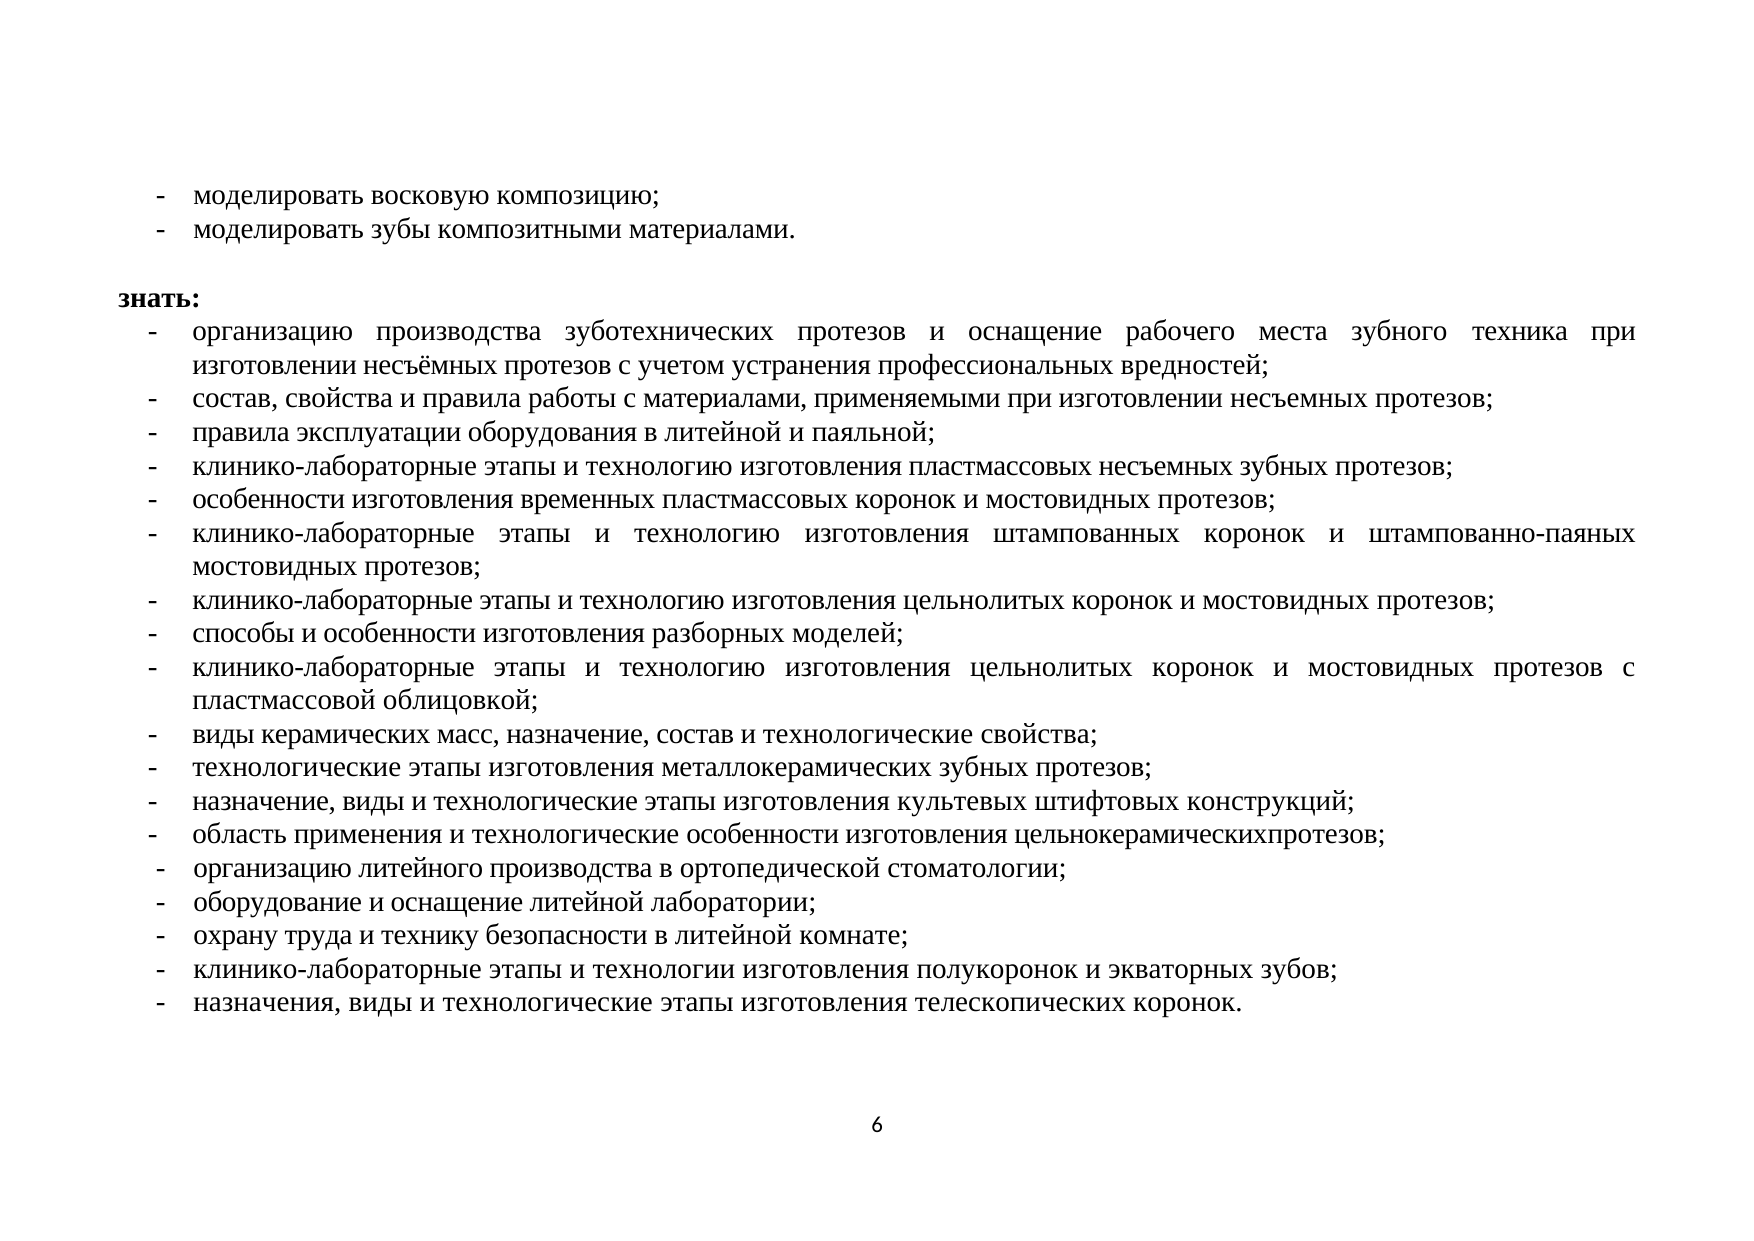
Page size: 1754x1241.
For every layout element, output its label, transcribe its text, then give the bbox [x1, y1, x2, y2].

list клинико-лабораторные этапы и технологию изготовления цельнолитых коронок и мостовидных протезов; [148, 582, 1636, 615]
list моделировать восковую композицию; [156, 177, 1636, 211]
list организацию производства зуботехнических протезов и оснащение рабочего места зубного техника при изготовлении несъёмных протезов с учетом устранения профессиональных вредностей; [148, 313, 1636, 381]
list клинико-лабораторные этапы и технологии изготовления полукоронок и экваторных зубов; [156, 951, 1636, 984]
list охрану труда и технику безопасности в литейной комнате; [156, 917, 1636, 951]
list способы и особенности изготовления разборных моделей; [148, 615, 1540, 649]
list организацию литейного производства в ортопедической стоматологии; [156, 850, 1636, 884]
list состав, свойства и правила работы с материалами, применяемыми при изготовлении несъемных протезов; [148, 381, 1636, 414]
list технологические этапы изготовления металлокерамических зубных протезов; [148, 749, 1636, 783]
list клинико-лабораторные этапы и технологию изготовления штампованных коронок и штампованно-паяных мостовидных протезов; [148, 515, 1636, 582]
list правила эксплуатации оборудования в литейной и паяльной; [148, 414, 1588, 448]
list виды керамических масс, назначение, состав и технологические свойства; [148, 716, 1636, 749]
text знать: [118, 280, 1636, 313]
list моделировать зубы композитными материалами. [156, 211, 1636, 244]
list клинико-лабораторные этапы и технологию изготовления цельнолитых коронок и мостовидных протезов с пластмассовой облицовкой; [148, 649, 1636, 716]
list область применения и технологические особенности изготовления цельнокерамическихпротезов; [148, 817, 1636, 850]
list особенности изготовления временных пластмассовых коронок и мостовидных протезов; [148, 481, 1588, 515]
list назначения, виды и технологические этапы изготовления телескопических коронок. [156, 984, 1636, 1018]
list клинико-лабораторные этапы и технологию изготовления пластмассовых несъемных зубных протезов; [148, 448, 1636, 481]
list оборудование и оснащение литейной лаборатории; [156, 884, 1636, 917]
list назначение, виды и технологические этапы изготовления культевых штифтовых конструкций; [148, 783, 1636, 817]
